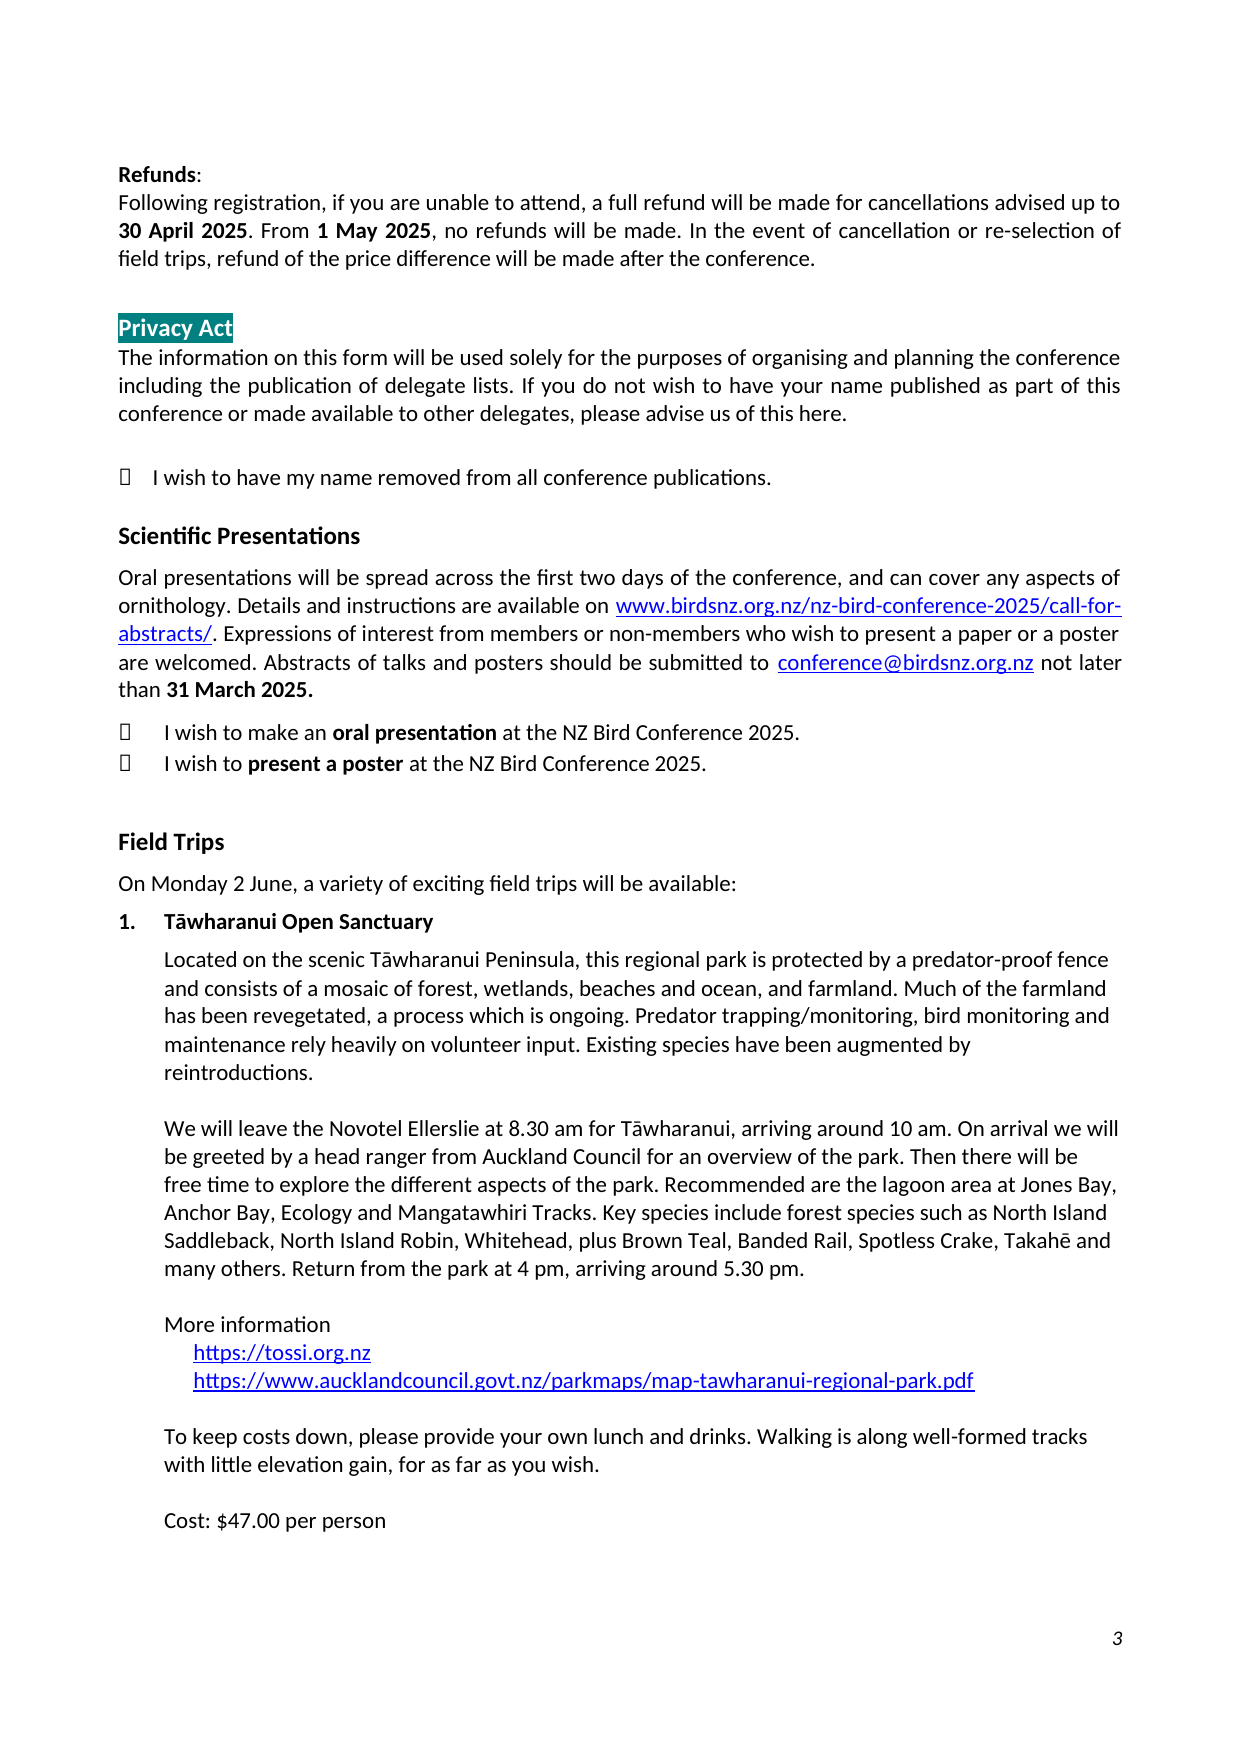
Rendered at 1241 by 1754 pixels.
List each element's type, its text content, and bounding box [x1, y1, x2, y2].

text Scientific Presentations [118, 521, 1122, 551]
text The information on this form will be used solely for the purposes of organising and planning the conference including the publication of delegate lists. If you do not wish to have your name published as part of this conference or made available to other delegates, please advise us of this here. [118, 343, 1122, 427]
text Oral presentations will be spread across the first two days of the conference, and can cover any aspects of ornithology. Details and instructions are available on www.birdsnz.org.nz/nz-bird-conference-2025/call-for-abstracts/. Expressions of interest from members or non-members who wish to present a paper or a poster are welcomed. Abstracts of talks and posters should be submitted to conference@birdsnz.org.nz not later than 31 March 2025. [118, 563, 1122, 704]
text 1. Tāwharanui Open Sanctuary [118, 907, 1122, 935]
list  I wish to have my name removed from all conference publications. [118, 461, 1122, 492]
text Refunds: [118, 160, 1122, 188]
text To keep costs down, please provide your own lunch and drinks. Walking is along well-formed tracks with little elevation gain, for as far as you wish. [164, 1422, 1122, 1478]
text On Monday 2 June, a variety of exciting field trips will be available: [118, 869, 1122, 897]
text https://www.aucklandcouncil.govt.nz/parkmaps/map-tawharanui-regional-park.pdf [164, 1366, 1122, 1394]
text Privacy Act [118, 312, 1122, 343]
list  I wish to make an oral presentation at the NZ Bird Conference 2025.  I wish to present a poster at the NZ Bird Conference 2025. [118, 716, 1093, 779]
text Following registration, if you are unable to attend, a full refund will be made for cancellations advised up to 30 April 2025. From 1 May 2025, no refunds will be made. In the event of cancellation or re-selection of field trips, refund of the price difference will be made after the conference. [118, 188, 1122, 272]
text Cost: $47.00 per person [164, 1506, 1122, 1534]
text Located on the scenic Tāwharanui Peninsula, this regional park is protected by a predator-proof fence and consists of a mosaic of forest, wetlands, beaches and ocean, and farmland. Much of the farmland has been revegetated, a process which is ongoing. Predator trapping/monitoring, bird monitoring and maintenance rely heavily on volunteer input. Existing species have been augmented by reintroductions. [164, 946, 1122, 1086]
text Field Trips [118, 826, 1122, 856]
text We will leave the Novotel Ellerslie at 8.30 am for Tāwharanui, arriving around 10 am. On arrival we will be greeted by a head ranger from Auckland Council for an overview of the park. Then there will be free time to explore the different aspects of the park. Recommended are the lagoon area at Jones Bay, Anchor Bay, Ecology and Mangatawhiri Tracks. Key species include forest species such as North Island Saddleback, North Island Robin, Whitehead, plus Brown Teal, Banded Rail, Spotless Crake, Takahē and many others. Return from the park at 4 pm, arriving around 5.30 pm. [164, 1114, 1122, 1282]
text More information [164, 1310, 1122, 1338]
text https://tossi.org.nz [164, 1338, 1122, 1366]
